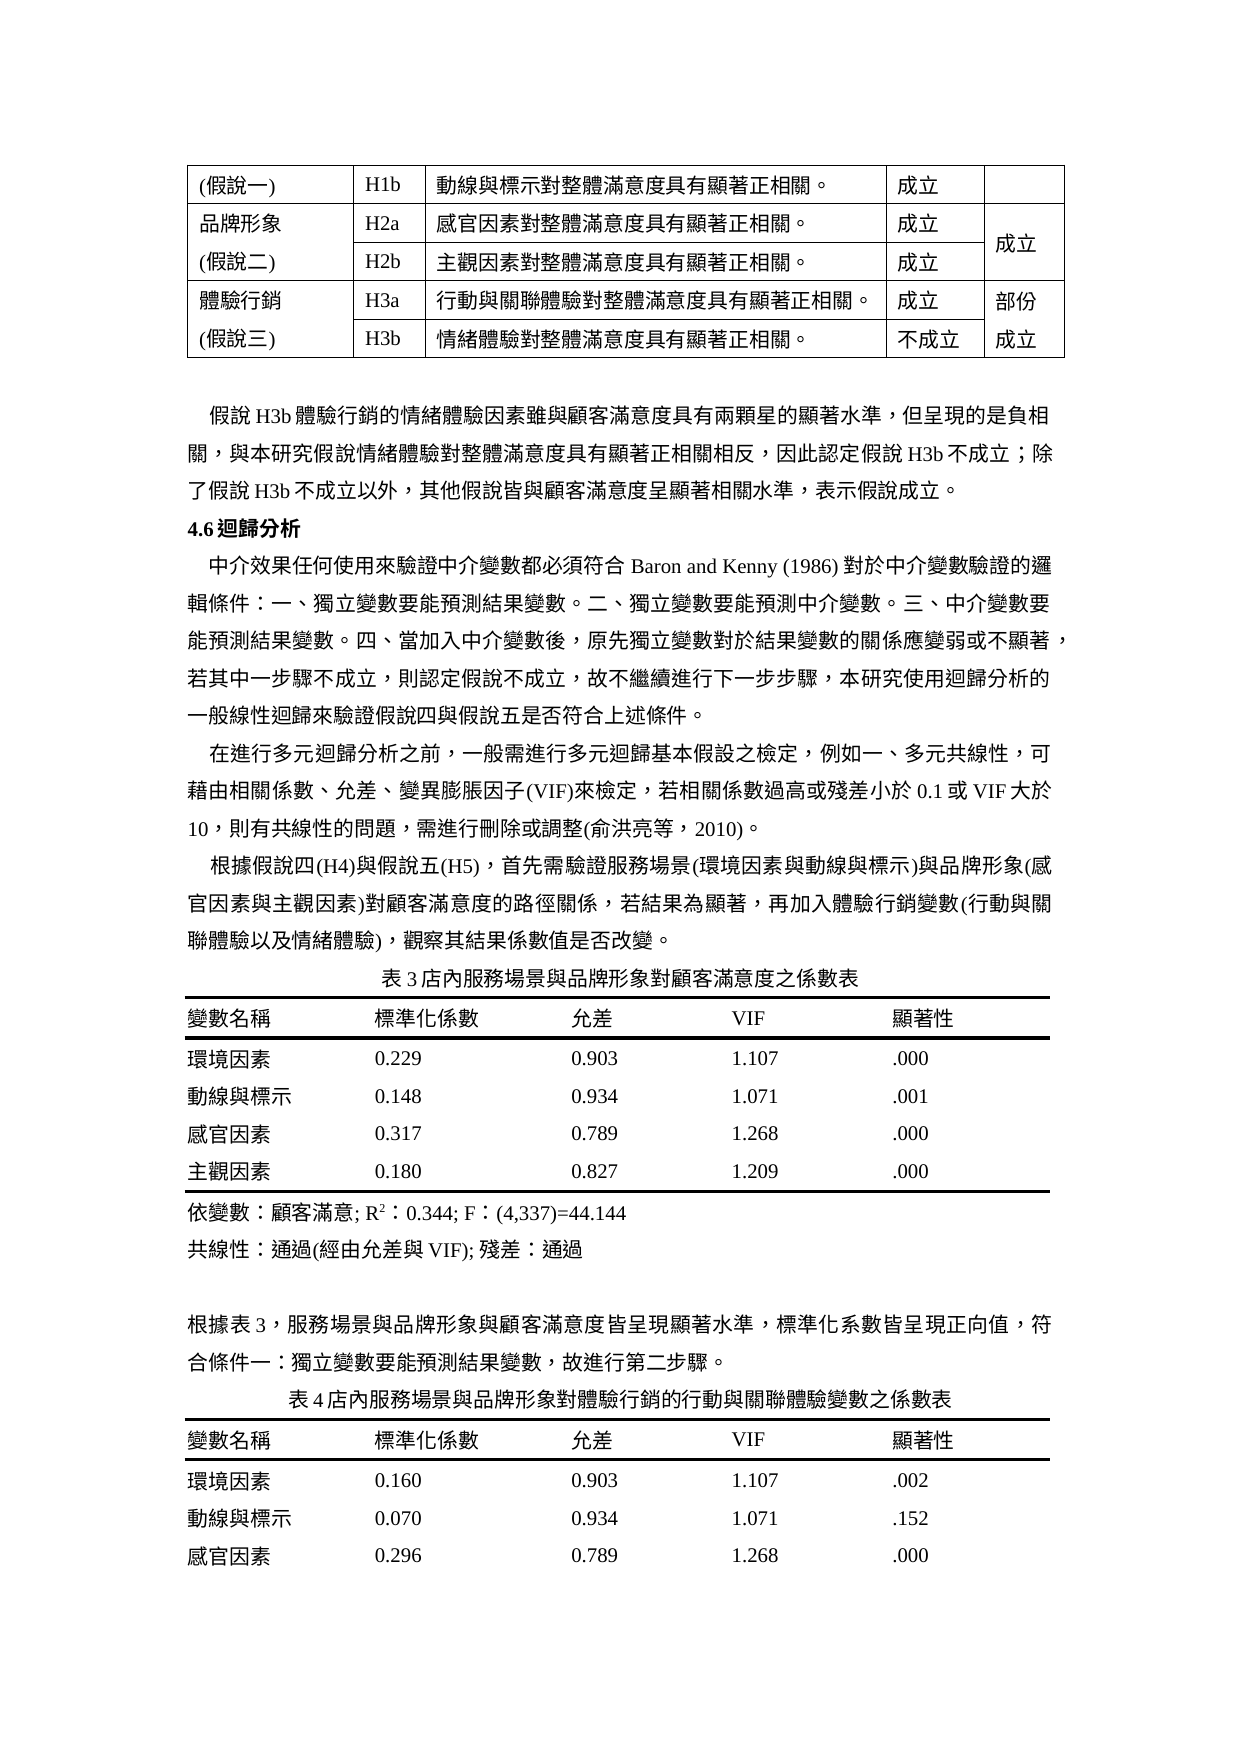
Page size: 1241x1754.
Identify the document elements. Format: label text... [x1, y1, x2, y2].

table_cell .002 [889, 1461, 1050, 1499]
table_cell 0.934 [568, 1499, 728, 1536]
table_cell 0.827 [568, 1152, 728, 1189]
table_cell 環境因素 [185, 1461, 372, 1499]
table_cell 成立 [887, 243, 984, 280]
table_cell .000 [889, 1152, 1050, 1189]
table_header 顯著性 [889, 1421, 1050, 1458]
table_cell 行動與關聯體驗對整體滿意度具有顯著正相關。 [426, 281, 886, 319]
text 依變數：顧客滿意; R2：0.344; F：(4,337)=44.144 [187, 1193, 1053, 1230]
table_cell 情緒體驗對整體滿意度具有顯著正相關。 [426, 320, 886, 357]
table_cell 0.148 [372, 1077, 568, 1114]
table_cell 1.107 [729, 1461, 889, 1499]
table_header 允差 [568, 999, 728, 1036]
table_cell 1.107 [729, 1040, 889, 1077]
table_cell 0.180 [372, 1152, 568, 1189]
table_cell H2a [354, 204, 425, 242]
table_cell .152 [889, 1499, 1050, 1536]
table_cell 成立 [887, 166, 984, 203]
table_cell H3b [354, 320, 425, 357]
table_cell .001 [889, 1077, 1050, 1114]
table_cell 品牌形象 (假說二) [188, 204, 353, 280]
table_cell 1.209 [729, 1152, 889, 1189]
table_cell 0.789 [568, 1115, 728, 1152]
table_cell 動線與標示對整體滿意度具有顯著正相關。 [426, 166, 886, 203]
text 根據表3，服務場景與品牌形象與顧客滿意度皆呈現顯著水準，標準化系數皆呈現正向值，符合條件一：獨立變數要能預測結果變數，故進行第二步驟。 [187, 1305, 1053, 1380]
table_cell 1.071 [729, 1077, 889, 1114]
table_header 標準化係數 [372, 1421, 568, 1458]
text 表4店內服務場景與品牌形象對體驗行銷的行動與關聯體驗變數之係數表 [187, 1380, 1053, 1418]
table_header 服務場景 (假說一) [188, 166, 353, 203]
table_cell 0.317 [372, 1115, 568, 1152]
text 4.6迴歸分析 [187, 508, 1053, 546]
table_header 允差 [568, 1421, 728, 1458]
table_header 顯著性 [889, 999, 1050, 1036]
table_header VIF [729, 999, 889, 1036]
table_cell 體驗行銷 (假說三) [188, 281, 353, 357]
table_cell .000 [889, 1040, 1050, 1077]
text 假說H3b體驗行銷的情緒體驗因素雖與顧客滿意度具有兩顆星的顯著水準，但呈現的是負相關，與本研究假說情緒體驗對整體滿意度具有顯著正相關相反，因此認定假說H3b不成立；除了假說H3b不成立以外，其他假說皆與顧客滿意度呈顯著相關水準，表示假說成立。 [187, 396, 1053, 508]
table_cell 1.071 [729, 1499, 889, 1536]
table_cell 成立 [985, 204, 1064, 280]
table_cell .000 [889, 1536, 1050, 1574]
table_cell 環境因素 [185, 1040, 372, 1077]
table_cell 感官因素對整體滿意度具有顯著正相關。 [426, 204, 886, 242]
table_cell 成立 [887, 281, 984, 319]
text 中介效果任何使用來驗證中介變數都必須符合Baron and Kenny (1986) 對於中介變數驗證的邏輯條件：一、獨立變數要能預測結果變數。二、獨立變數要能預測中介變數。三、中介變數要能預測結果變數。四、當加入中介變數後，原先獨立變數對於結果變數的關係應變弱或不顯著，若其中一步驟不成立，則認定假說不成立，故不繼續進行下一步步驟，本研究使用迴歸分析的一般線性迴歸來驗證假說四與假說五是否符合上述條件。 [187, 546, 1053, 733]
text 共線性：通過(經由允差與VIF); 殘差：通過 [187, 1230, 1053, 1268]
table_cell 1.268 [729, 1115, 889, 1152]
table_cell H1b [354, 166, 425, 203]
table_cell 0.934 [568, 1077, 728, 1114]
table_cell 動線與標示 [185, 1499, 372, 1536]
table_cell 0.229 [372, 1040, 568, 1077]
table_cell 0.070 [372, 1499, 568, 1536]
table_cell 動線與標示 [185, 1077, 372, 1114]
table_cell 成立 [887, 204, 984, 242]
text 根據假說四(H4)與假說五(H5)，首先需驗證服務場景(環境因素與動線與標示)與品牌形象(感官因素與主觀因素)對顧客滿意度的路徑關係，若結果為顯著，再加入體驗行銷變數(行動與關聯體驗以及情緒體驗)，觀察其結果係數值是否改變。 [187, 846, 1053, 958]
table_cell 不成立 [887, 320, 984, 357]
table_cell 感官因素 [185, 1115, 372, 1152]
table_header VIF [729, 1421, 889, 1458]
table_header 變數名稱 [185, 1421, 372, 1458]
table_cell 主觀因素 [185, 1152, 372, 1189]
text 表3店內服務場景與品牌形象對顧客滿意度之係數表 [187, 958, 1053, 996]
table_cell H2b [354, 243, 425, 280]
table_header 成立 [985, 166, 1064, 203]
table_cell 感官因素 [185, 1536, 372, 1574]
table_cell 0.903 [568, 1040, 728, 1077]
table_cell 0.903 [568, 1461, 728, 1499]
table_cell 1.268 [729, 1536, 889, 1574]
table_cell 0.160 [372, 1461, 568, 1499]
text 在進行多元迴歸分析之前，一般需進行多元迴歸基本假設之檢定，例如一、多元共線性，可藉由相關係數、允差、變異膨脹因子(VIF)來檢定，若相關係數過高或殘差小於0.1或VIF大於10，則有共線性的問題，需進行刪除或調整(俞洪亮等，2010)。 [187, 733, 1053, 846]
table_cell 部份 成立 [985, 281, 1064, 357]
table_cell 主觀因素對整體滿意度具有顯著正相關。 [426, 243, 886, 280]
table_header 變數名稱 [185, 999, 372, 1036]
table_cell .000 [889, 1115, 1050, 1152]
table_cell H3a [354, 281, 425, 319]
table_header 標準化係數 [372, 999, 568, 1036]
table_cell 0.296 [372, 1536, 568, 1574]
table_cell 0.789 [568, 1536, 728, 1574]
